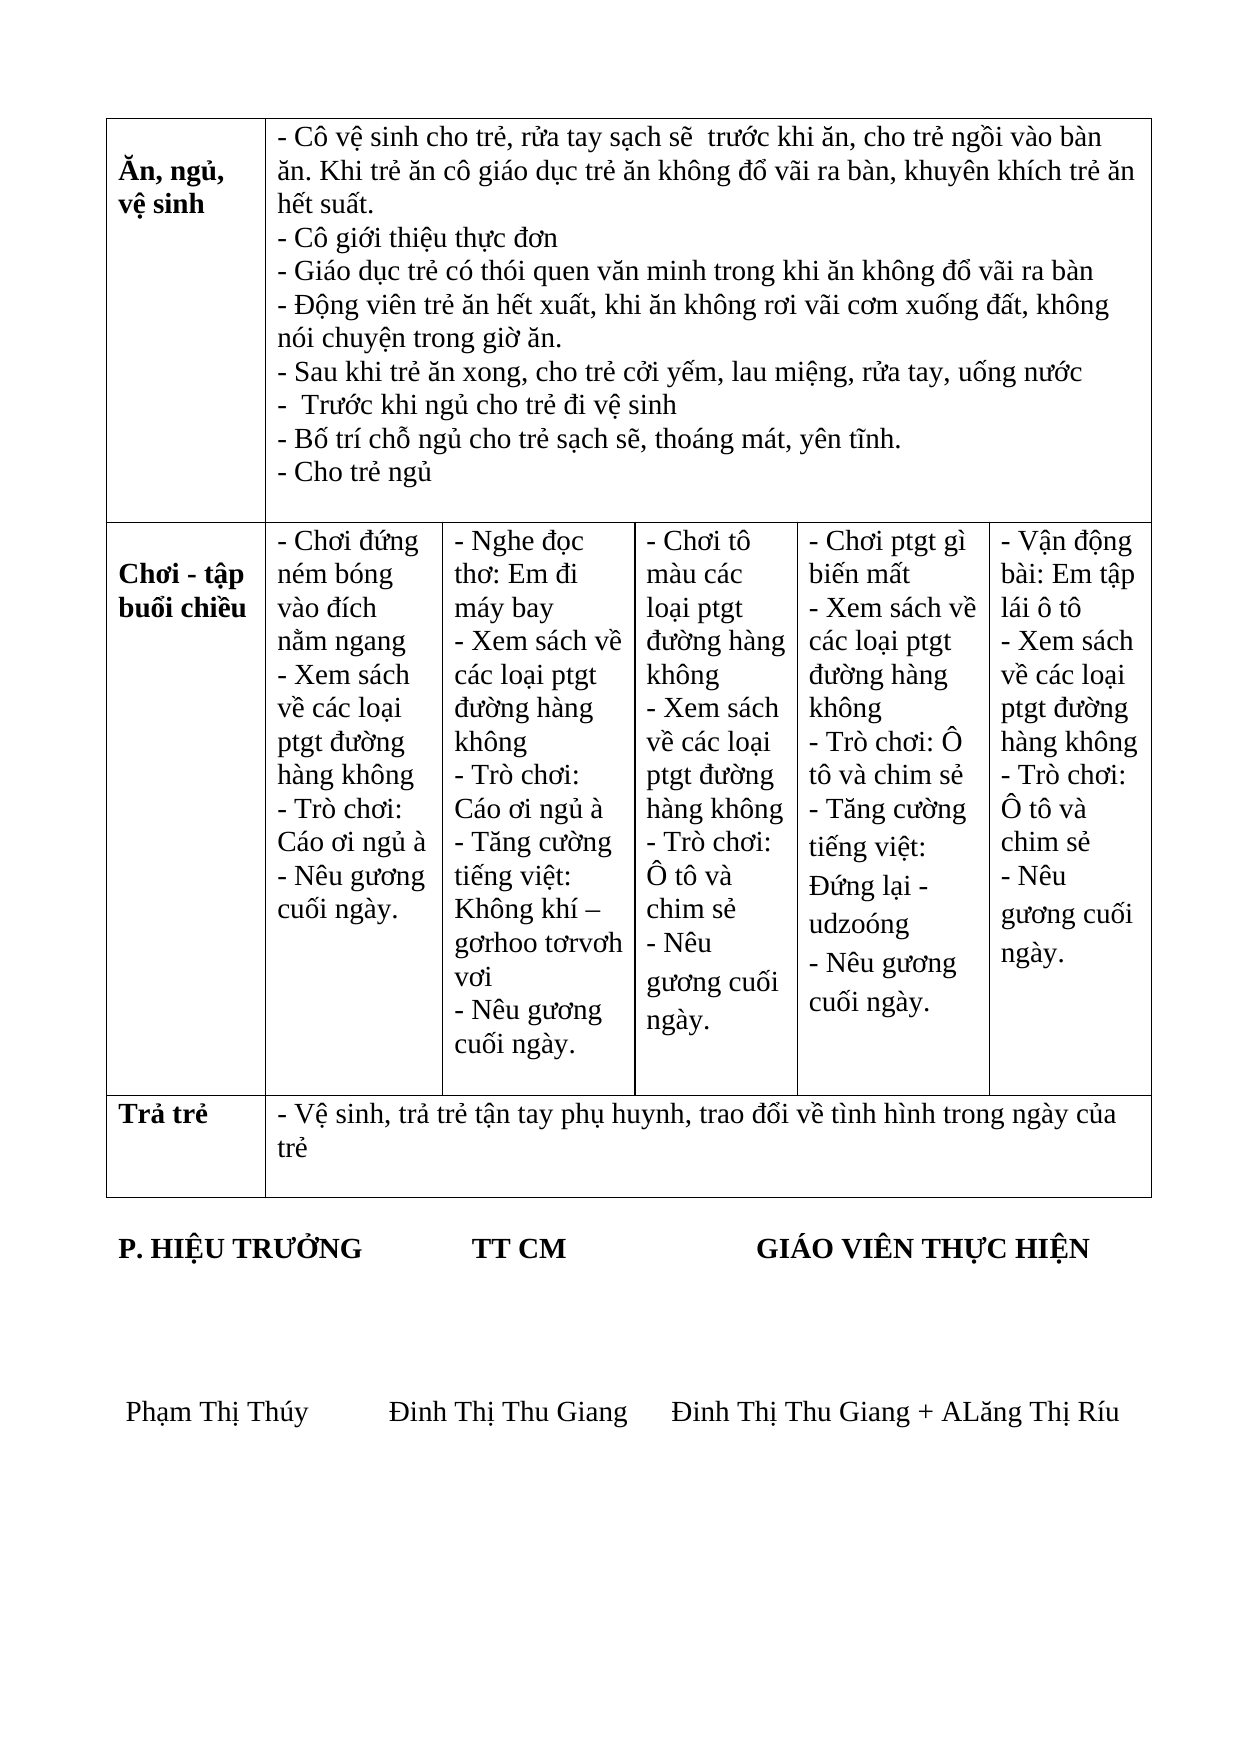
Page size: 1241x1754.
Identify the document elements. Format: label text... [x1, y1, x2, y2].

table_cell - Vận động bài: Em tập lái ô tô - Xem sách về các loại ptgt đường hàng không - Trò chơi: Ô tô và chim sẻ - Nêu gương cuối ngày. [990, 523, 1151, 1095]
table_cell - Chơi đứng ném bóng vào đích nằm ngang - Xem sách về các loại ptgt đường hàng không - Trò chơi: Cáo ơi ngủ à - Nêu gương cuối ngày. [266, 523, 442, 1095]
table_cell Chơi - tập buổi chiều [107, 523, 265, 1095]
text Phạm Thị Thúy Đinh Thị Thu Giang Đinh Thị Thu Giang + ALăng Thị Ríu [118, 1394, 1137, 1428]
table_cell - Cô vệ sinh cho trẻ, rửa tay sạch sẽ trước khi ăn, cho trẻ ngồi vào bàn ăn. Khi trẻ ăn cô giáo dục trẻ ăn không đổ vãi ra bàn, khuyên khích trẻ ăn hết suất. - Cô giới thiệu thực đơn - Giáo dục trẻ có thói quen văn minh trong khi ăn không đổ vãi ra bàn - Động viên trẻ ăn hết xuất, khi ăn không rơi vãi cơm xuống đất, không nói chuyện trong giờ ăn. - Sau khi trẻ ăn xong, cho trẻ cởi yếm, lau miệng, rửa tay, uống nước - Trước khi ngủ cho trẻ đi vệ sinh - Bố trí chỗ ngủ cho trẻ sạch sẽ, thoáng mát, yên tĩnh. - Cho trẻ ngủ [266, 119, 1151, 522]
table_cell - Chơi tô màu các loại ptgt đường hàng không - Xem sách về các loại ptgt đường hàng không - Trò chơi: Ô tô và chim sẻ - Nêu gương cuối ngày. [636, 523, 797, 1095]
table_cell - Nghe đọc thơ: Em đi máy bay - Xem sách về các loại ptgt đường hàng không - Trò chơi: Cáo ơi ngủ à - Tăng cường tiếng việt: Không khí – gơrhoo tơrvơh vơi - Nêu gương cuối ngày. [443, 523, 634, 1095]
table_cell Trả trẻ [107, 1096, 265, 1197]
table_cell - Vệ sinh, trả trẻ tận tay phụ huynh, trao đổi về tình hình trong ngày của trẻ [266, 1096, 1151, 1197]
table_cell Ăn, ngủ, vệ sinh [107, 119, 265, 522]
text P. HIỆU TRƯỞNG TT CM GIÁO VIÊN THỰC HIỆN [118, 1231, 1137, 1265]
table_cell - Chơi ptgt gì biến mất - Xem sách về các loại ptgt đường hàng không - Trò chơi: Ô tô và chim sẻ - Tăng cường tiếng việt: Đứng lại - udzoóng - Nêu gương cuối ngày. [798, 523, 989, 1095]
